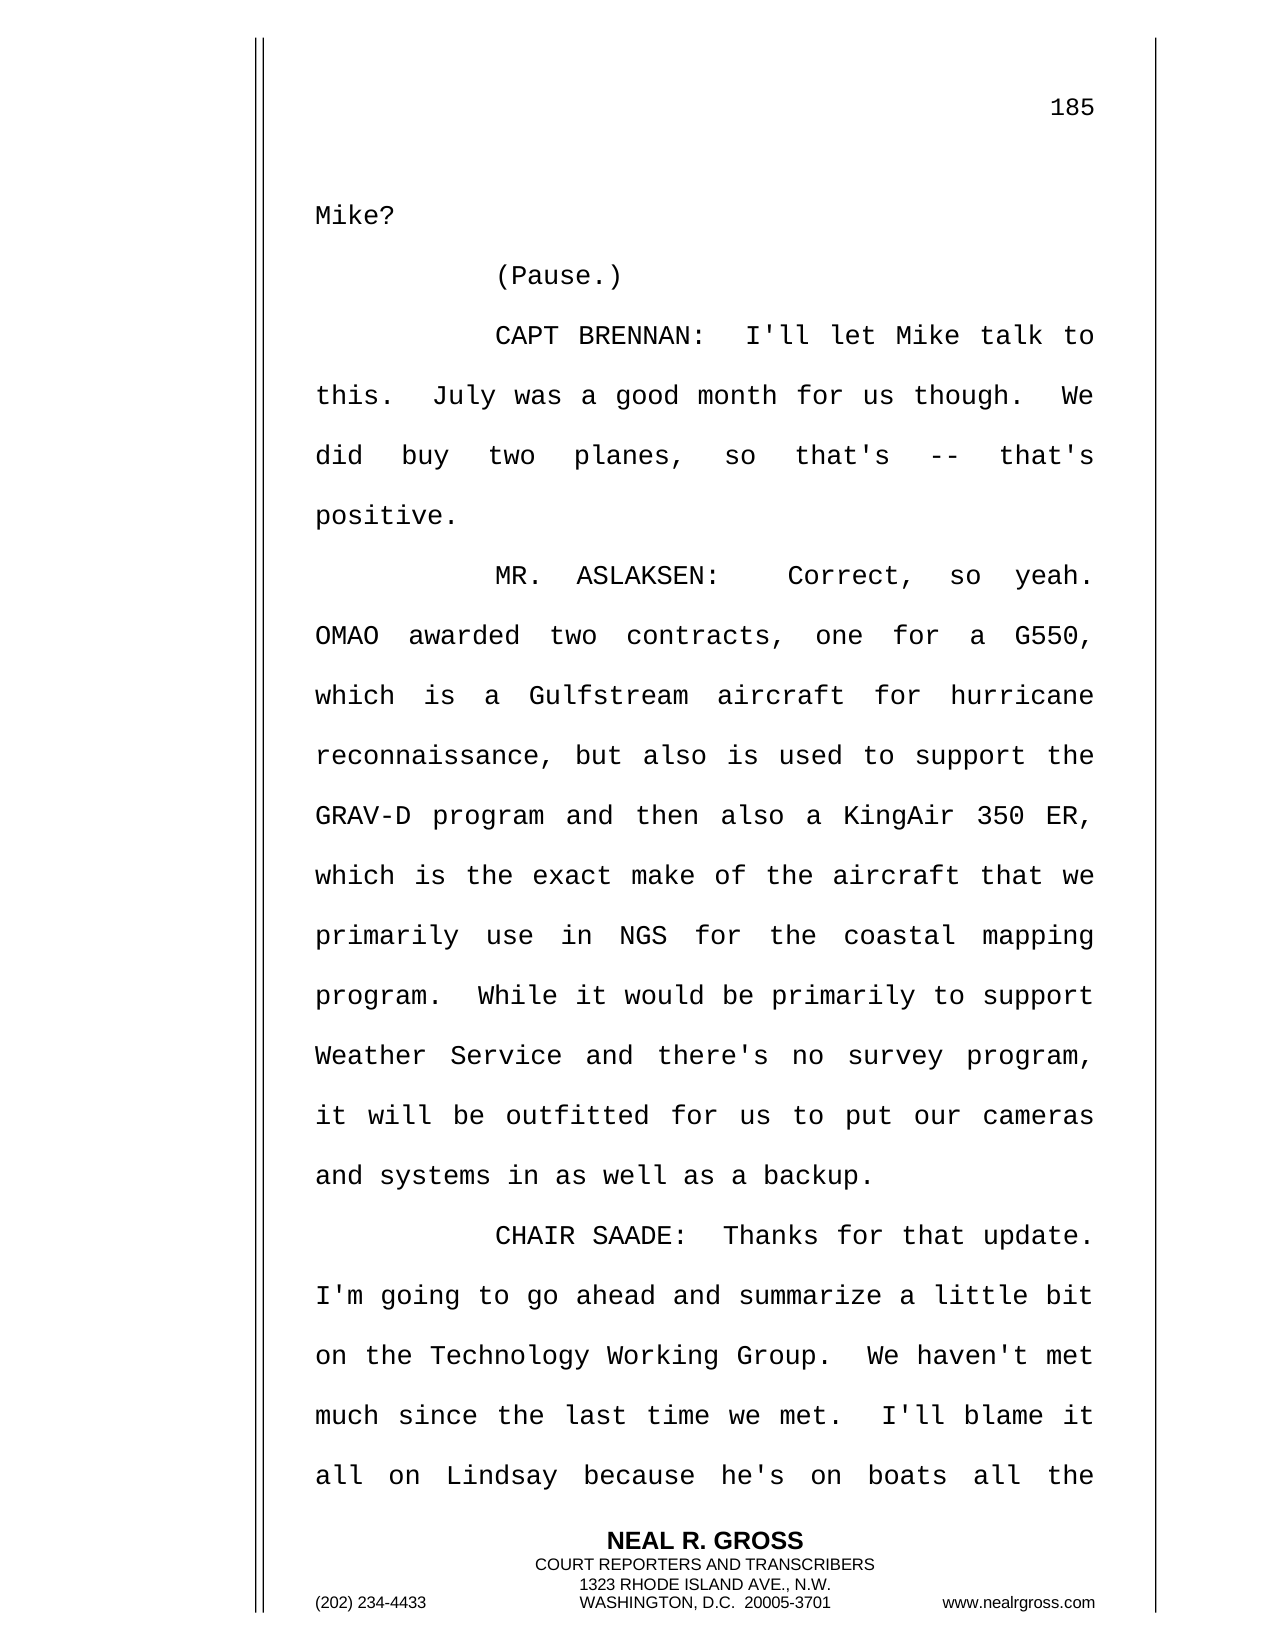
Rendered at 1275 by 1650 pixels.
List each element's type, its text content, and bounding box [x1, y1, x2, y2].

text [315, 1197, 1095, 1497]
text MR. ASLAKSEN: Correct, so yeah. OMAO awarded two contracts, one for a G550, which is a Gulfstream aircraft for hurricane reconnaissance, but also is used to support the GRAV-D program and then also a KingAir 350 ER, which is the exact make of the aircraft that we primarily use in NGS for the coastal mapping program. While it would be primarily to support Weather Service and there's no survey program, it will be outfitted for us to put our cameras and systems in as well as a backup. [315, 537, 1095, 1197]
text (Pause.) [315, 237, 1095, 297]
text CAPT BRENNAN: I'll let Mike talk to this. July was a good month for us though. We did buy two planes, so that's -- that's positive. [315, 297, 1095, 537]
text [315, 177, 1095, 237]
